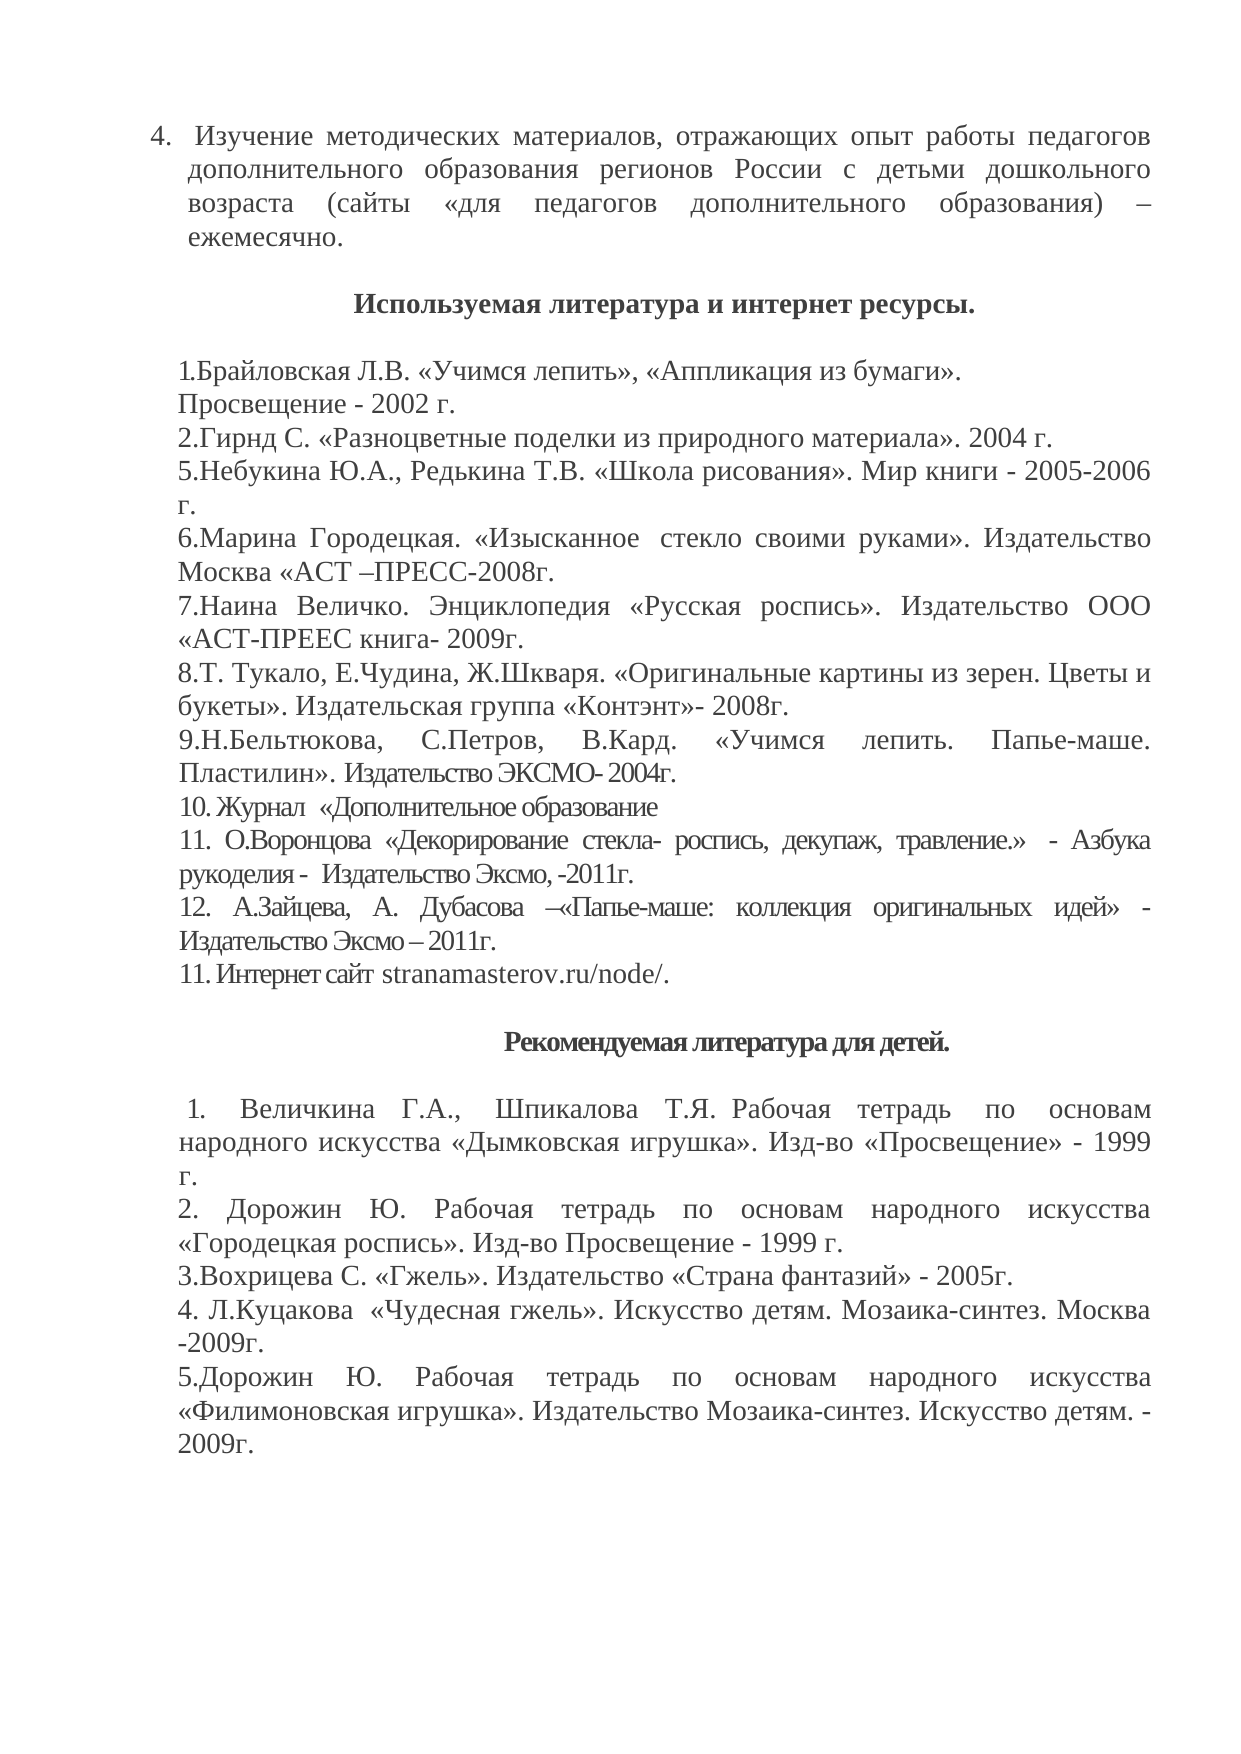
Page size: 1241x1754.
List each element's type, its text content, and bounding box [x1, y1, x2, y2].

text 10. Журнал «Дополнительное образование [179, 789, 1152, 822]
text 2. Дорожин Ю. Рабочая тетрадь по основам народного искусства «Городецкая роспись». Изд-во Просвещение - 1999 г. [177, 1191, 1152, 1258]
text 4. Изучение методических материалов, отражающих опыт работы педагогов дополнительного образования регионов России с детьми дошкольного возраста (сайты «для педагогов дополнительного образования) – ежемесячно. [150, 118, 1152, 252]
text 7.Наина Величко. Энциклопедия «Русская роспись». Издательство ООО «АСТ-ПРЕЕС книга- 2009г. [177, 588, 1152, 655]
text 5.Дорожин Ю. Рабочая тетрадь по основам народного искусства «Филимоновская игрушка». Издательство Мозаика-синтез. Искусство детям. -2009г. [177, 1359, 1152, 1460]
text 4. Л.Куцакова «Чудесная гжель». Искусство детям. Мозаика-синтез. Москва -2009г. [177, 1292, 1152, 1359]
text 1.Брайловская Л.В. «Учимся лепить», «Аппликация из бумаги». Просвещение - 2002 г. [177, 353, 1152, 420]
text 6.Марина Городецкая. «Изысканное стекло своими руками». Издательство Москва «АСТ –ПРЕСС-2008г. [177, 521, 1152, 588]
text 1. Величкина Г.А., Шпикалова Т.Я. Рабочая тетрадь по основам народного искусства «Дымковская игрушка». Изд-во «Просвещение» - 1999 г. [179, 1091, 1152, 1191]
text 11. Интернет сайт stranamasterov.ru/node/. [179, 957, 1152, 990]
text 11. О.Воронцова «Декорирование стекла- роспись, декупаж, травление.» - Азбука рукоделия - Издательство Эксмо, -2011г. [179, 822, 1152, 889]
text 2.Гирнд С. «Разноцветные поделки из природного материала». 2004 г. [177, 420, 1152, 453]
text 8.Т. Тукало, Е.Чудина, Ж.Шкваря. «Оригинальные картины из зерен. Цветы и букеты». Издательская группа «Контэнт»- 2008г. [177, 655, 1152, 722]
text 9.Н.Бельтюкова, С.Петров, В.Кард. «Учимся лепить. Папье-маше. Пластилин». Издательство ЭКСМО- 2004г. [179, 722, 1152, 789]
text 12. А.Зайцева, А. Дубасова –«Папье-маше: коллекция оригинальных идей» - Издательство Эксмо – 2011г. [179, 889, 1152, 957]
text 3.Вохрицева С. «Гжель». Издательство «Страна фантазий» - 2005г. [177, 1258, 1152, 1292]
text 5.Небукина Ю.А., Редькина Т.В. «Школа рисования». Мир книги - 2005-2006 г. [177, 453, 1152, 521]
text Используемая литература и интернет ресурсы. [177, 286, 1152, 319]
text Рекомендуемая литература для детей. [177, 1024, 1152, 1057]
